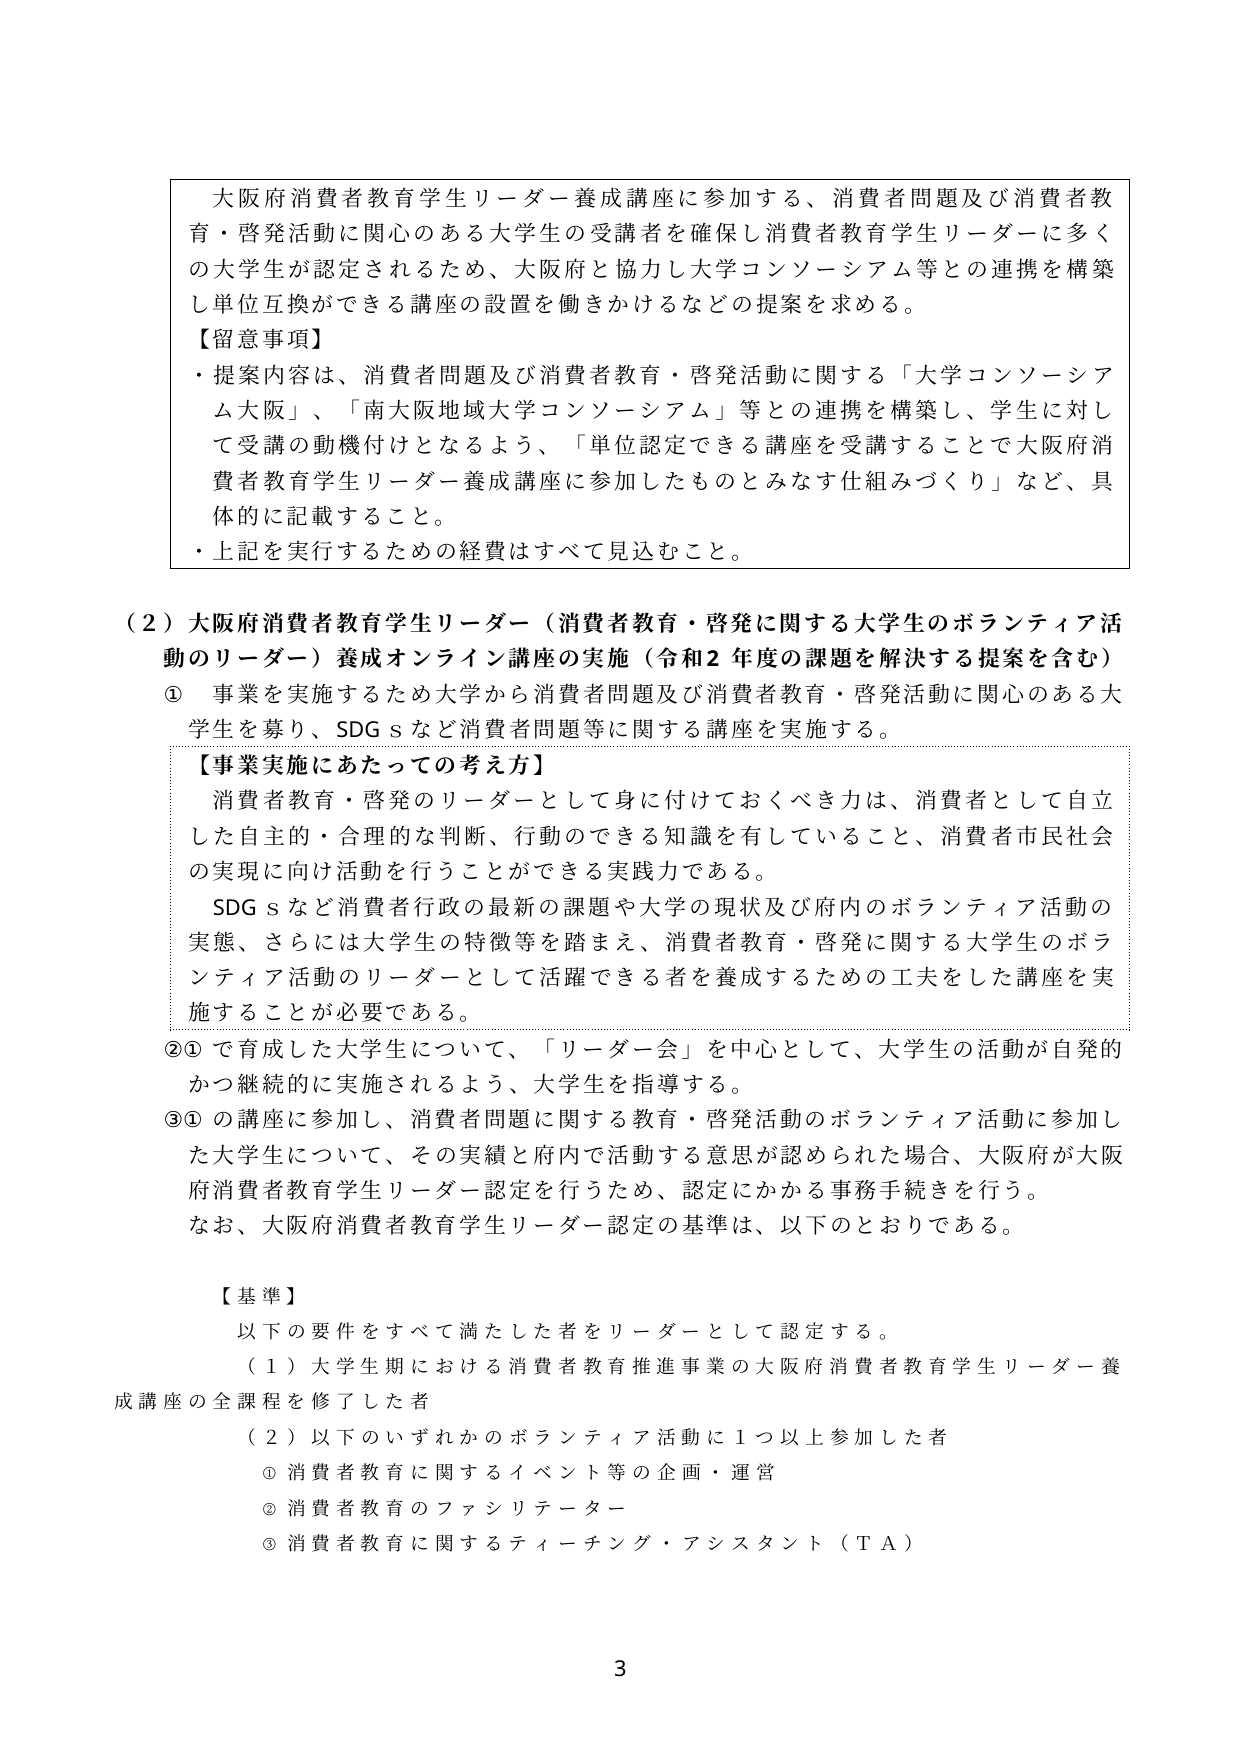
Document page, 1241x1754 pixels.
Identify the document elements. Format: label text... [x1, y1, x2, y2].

text 【基準】 [114, 1277, 1126, 1313]
text ②①で育成した大学生について、「リーダー会」を中心として、大学生の活動が自発的かつ継続的に実施されるよう、大学生を指導する。 [157, 1030, 1126, 1101]
text （２）大阪府消費者教育学生リーダー（消費者教育・啓発に関する大学生のボランティア活動のリーダー）養成オンライン講座の実施（令和2年度の課題を解決する提案を含む） [114, 604, 1126, 675]
text ②消費者教育のファシリテーター [114, 1489, 1126, 1524]
text ① 事業を実施するため大学から消費者問題及び消費者教育・啓発活動に関心のある大学生を募り、SDGｓなど消費者問題等に関する講座を実施する。 [157, 675, 1126, 746]
text ①消費者教育に関するイベント等の企画・運営 [114, 1454, 1126, 1489]
table_header 【事業実施にあたっての考え方】 消費者教育・啓発のリーダーとして身に付けておくべき力は、消費者として自立した自主的・合理的な判断、行動のできる知識を有していること、消費者市民社会の実現に向け活動を行うことができる実践力である。 SDGｓなど消費者行政の最新の課題や大学の現状及び府内のボランティア活動の実態、さらには大学生の特徴等を踏まえ、消費者教育・啓発に関する大学生のボランティア活動のリーダーとして活躍できる者を養成するための工夫をした講座を実施することが必要である。 [170, 746, 1129, 1029]
text （２）以下のいずれかのボランティア活動に１つ以上参加した者 [114, 1418, 1126, 1454]
text （１）大学生期における消費者教育推進事業の大阪府消費者教育学生リーダー養成講座の全課程を修了した者 [114, 1348, 1126, 1418]
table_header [171, 180, 1129, 568]
text 以下の要件をすべて満たした者をリーダーとして認定する。 [114, 1313, 1126, 1348]
text ③消費者教育に関するティーチング・アシスタント（ＴＡ） [114, 1524, 1126, 1560]
text ③①の講座に参加し、消費者問題に関する教育・啓発活動のボランティア活動に参加した大学生について、その実績と府内で活動する意思が認められた場合、大阪府が大阪府消費者教育学生リーダー認定を行うため、認定にかかる事務手続きを行う。 [157, 1101, 1126, 1207]
text なお、大阪府消費者教育学生リーダー認定の基準は、以下のとおりである。 [114, 1207, 1126, 1242]
